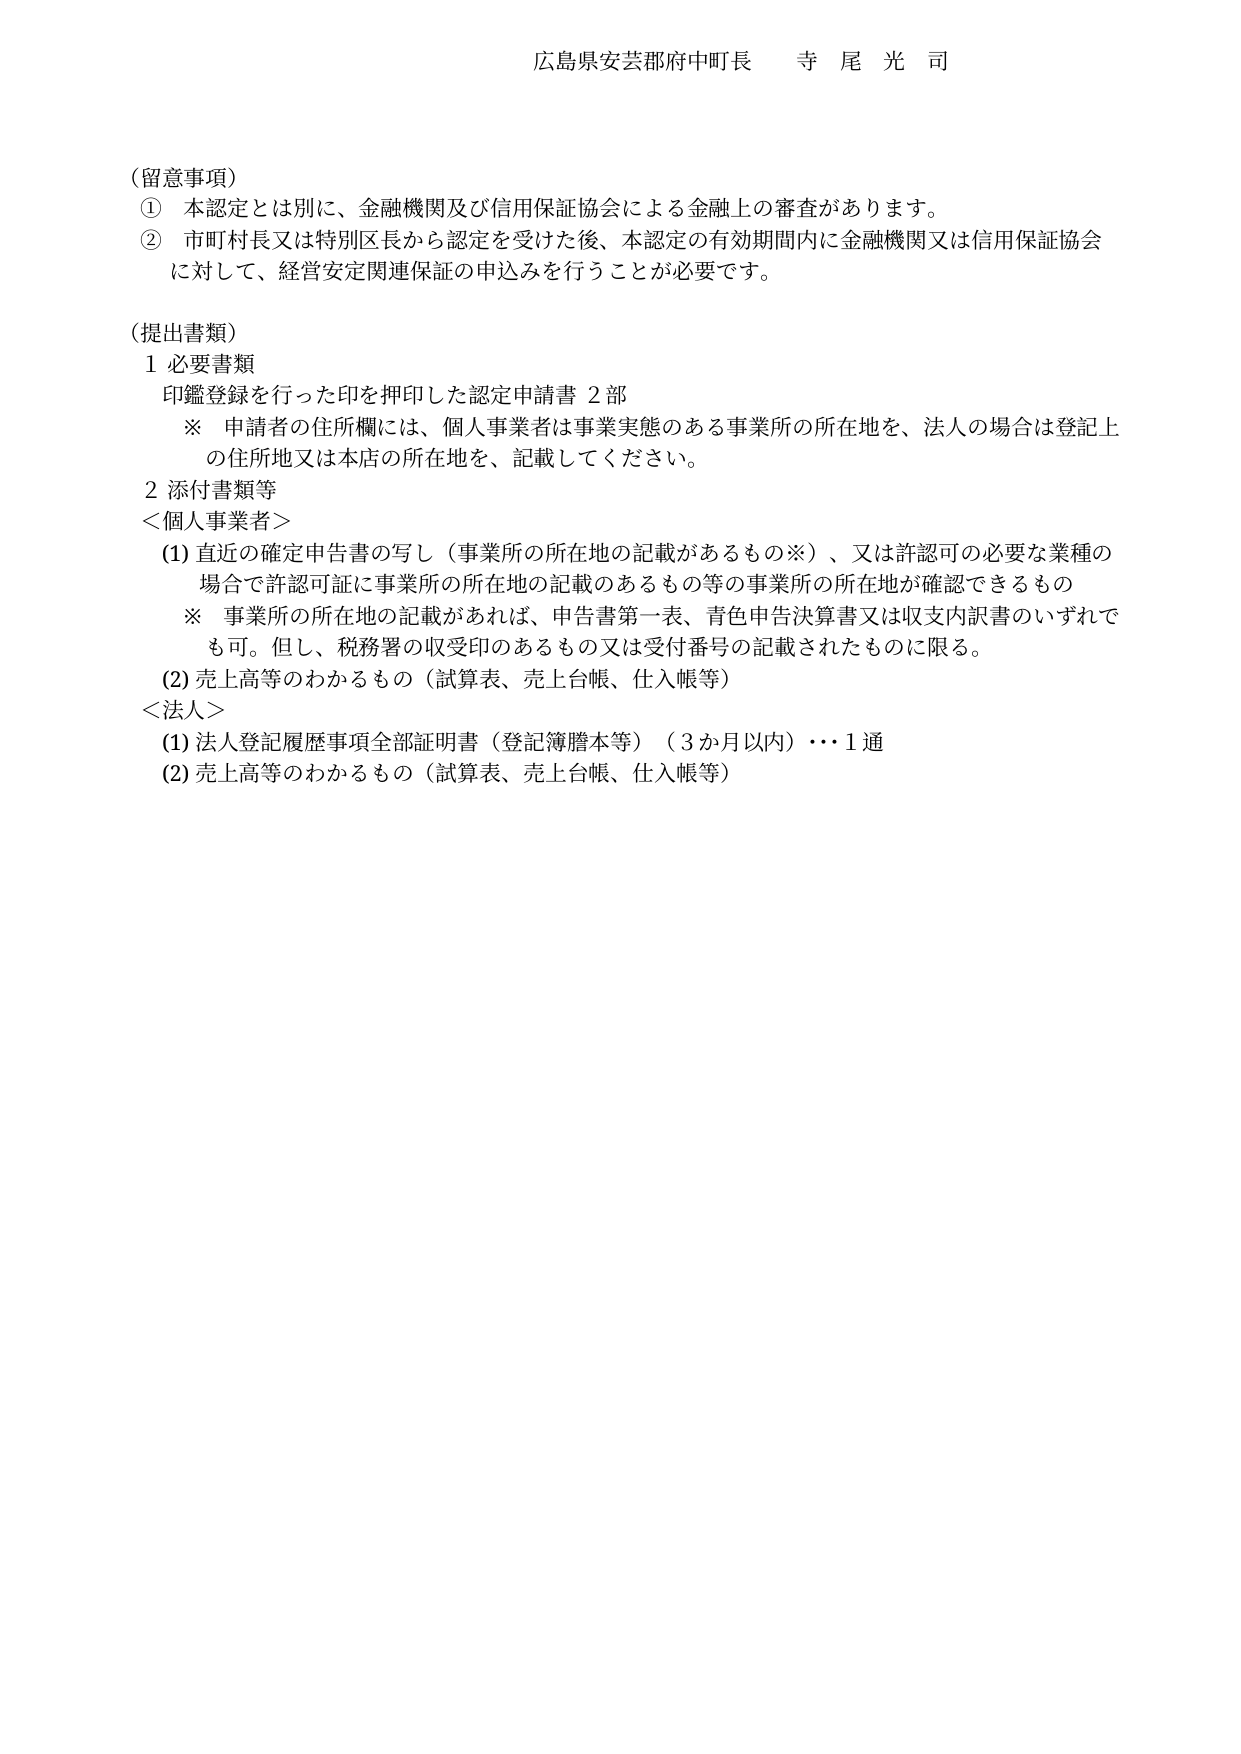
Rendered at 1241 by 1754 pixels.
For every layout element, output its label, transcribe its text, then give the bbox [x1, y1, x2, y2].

text ＜法人＞ [118, 694, 1122, 725]
text 印鑑登録を行った印を押印した認定申請書 ２部 [118, 379, 1122, 410]
text (1) 直近の確定申告書の写し（事業所の所在地の記載があるもの※）、又は許認可の必要な業種の場合で許認可証に事業所の所在地の記載のあるもの等の事業所の所在地が確認できるもの [162, 536, 1122, 599]
text (2) 売上高等のわかるもの（試算表、売上台帳、仕入帳等） [118, 662, 1122, 694]
text （提出書類） [118, 316, 1122, 347]
text (2) 売上高等のわかるもの（試算表、売上台帳、仕入帳等） [162, 757, 1122, 788]
text ２ 添付書類等 [118, 473, 1122, 504]
text ※ 事業所の所在地の記載があれば、申告書第一表、青色申告決算書又は収支内訳書のいずれでも可。但し、税務署の収受印のあるもの又は受付番号の記載されたものに限る。 [184, 599, 1122, 662]
text (1) 法人登記履歴事項全部証明書（登記簿謄本等）（３か月以内）･･･１通 [118, 725, 1122, 757]
text ※ 申請者の住所欄には、個人事業者は事業実態のある事業所の所在地を、法人の場合は登記上の住所地又は本店の所在地を、記載してください。 [184, 410, 1122, 473]
text ＜個人事業者＞ [118, 504, 1122, 536]
text １ 必要書類 [118, 347, 1122, 379]
text ① 本認定とは別に、金融機関及び信用保証協会による金融上の審査があります。 [118, 192, 1122, 223]
text （留意事項） [118, 167, 1122, 192]
text ② 市町村長又は特別区長から認定を受けた後、本認定の有効期間内に金融機関又は信用保証協会に対して、経営安定関連保証の申込みを行うことが必要です。 [118, 223, 1122, 286]
text 広島県安芸郡府中町長 寺 尾 光 司 [118, 44, 1122, 76]
